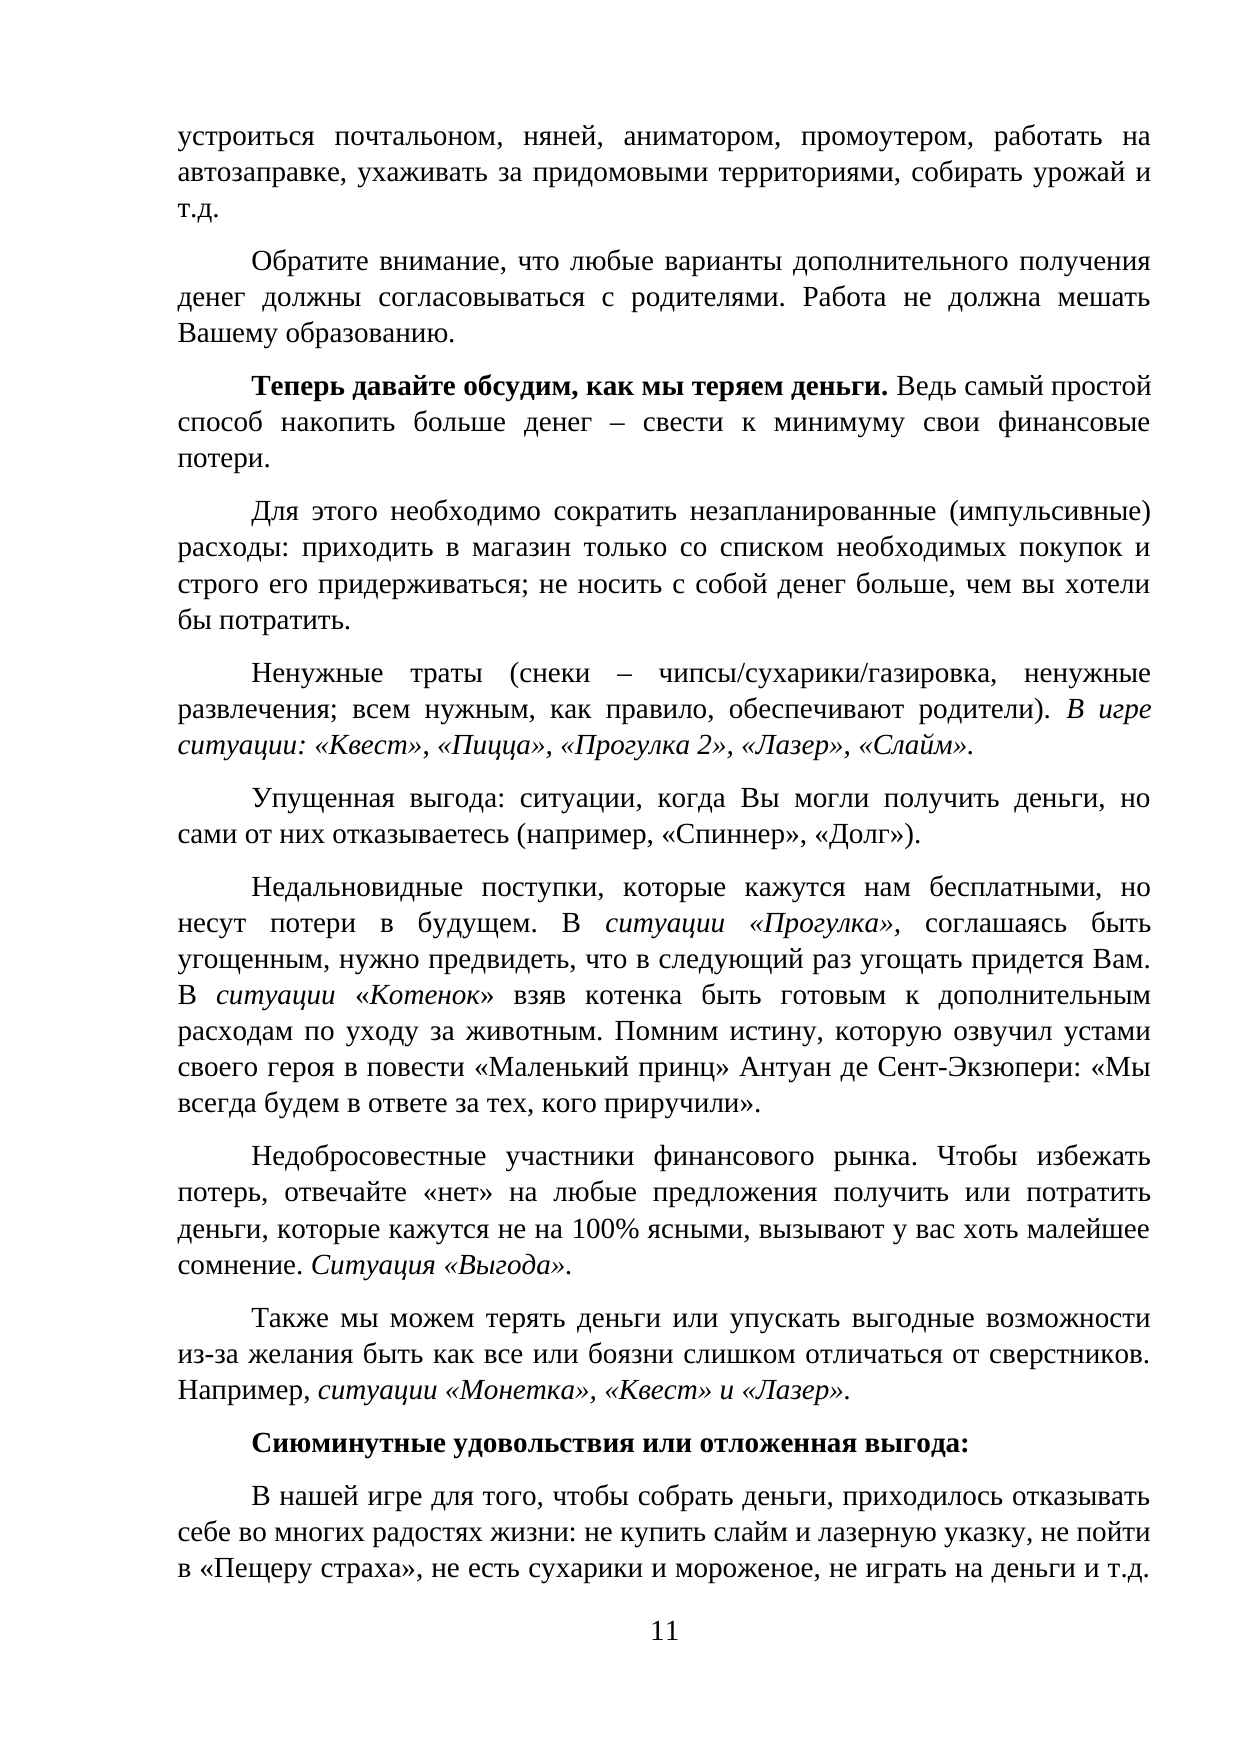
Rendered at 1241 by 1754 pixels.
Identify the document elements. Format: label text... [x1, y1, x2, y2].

text Недобросовестные участники финансового рынка. Чтобы избежать потерь, отвечайте «нет» на любые предложения получить или потратить деньги, которые кажутся не на 100% ясными, вызывают у вас хоть малейшее сомнение. Ситуация «Выгода». [177, 1138, 1152, 1280]
text Обратите внимание, что любые варианты дополнительного получения денег должны согласовываться с родителями. Работа не должна мешать Вашему образованию. [177, 243, 1152, 349]
text Теперь давайте обсудим, как мы теряем деньги. Ведь самый простой способ накопить больше денег – свести к минимуму свои финансовые потери. [177, 368, 1152, 474]
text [177, 1478, 1152, 1583]
text Для этого необходимо сократить незапланированные (импульсивные) расходы: приходить в магазин только со списком необходимых покупок и строго его придерживаться; не носить с собой денег больше, чем вы хотели бы потратить. [177, 493, 1152, 635]
text Недальновидные поступки, которые кажутся нам бесплатными, но несут потери в будущем. В ситуации «Прогулка», соглашаясь быть угощенным, нужно предвидеть, что в следующий раз угощать придется Вам. В ситуации «Котенок» взяв котенка быть готовым к дополнительным расходам по уходу за животным. Помним истину, которую озвучил устами своего героя в повести «Маленький принц» Антуан де Сент-Экзюпери: «Мы всегда будем в ответе за тех, кого приручили». [177, 869, 1152, 1119]
text Сиюминутные удовольствия или отложенная выгода: [177, 1425, 1152, 1458]
text Ненужные траты (снеки – чипсы/сухарики/газировка, ненужные развлечения; всем нужным, как правило, обеспечивают родители). В игре ситуации: «Квест», «Пицца», «Прогулка 2», «Лазер», «Слайм». [177, 655, 1152, 761]
text Также мы можем терять деньги или упускать выгодные возможности из-за желания быть как все или боязни слишком отличаться от сверстников. Например, ситуации «Монетка», «Квест» и «Лазер». [177, 1300, 1152, 1406]
text Упущенная выгода: ситуации, когда Вы могли получить деньги, но сами от них отказываетесь (например, «Спиннер», «Долг»). [177, 780, 1152, 849]
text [177, 118, 1152, 224]
